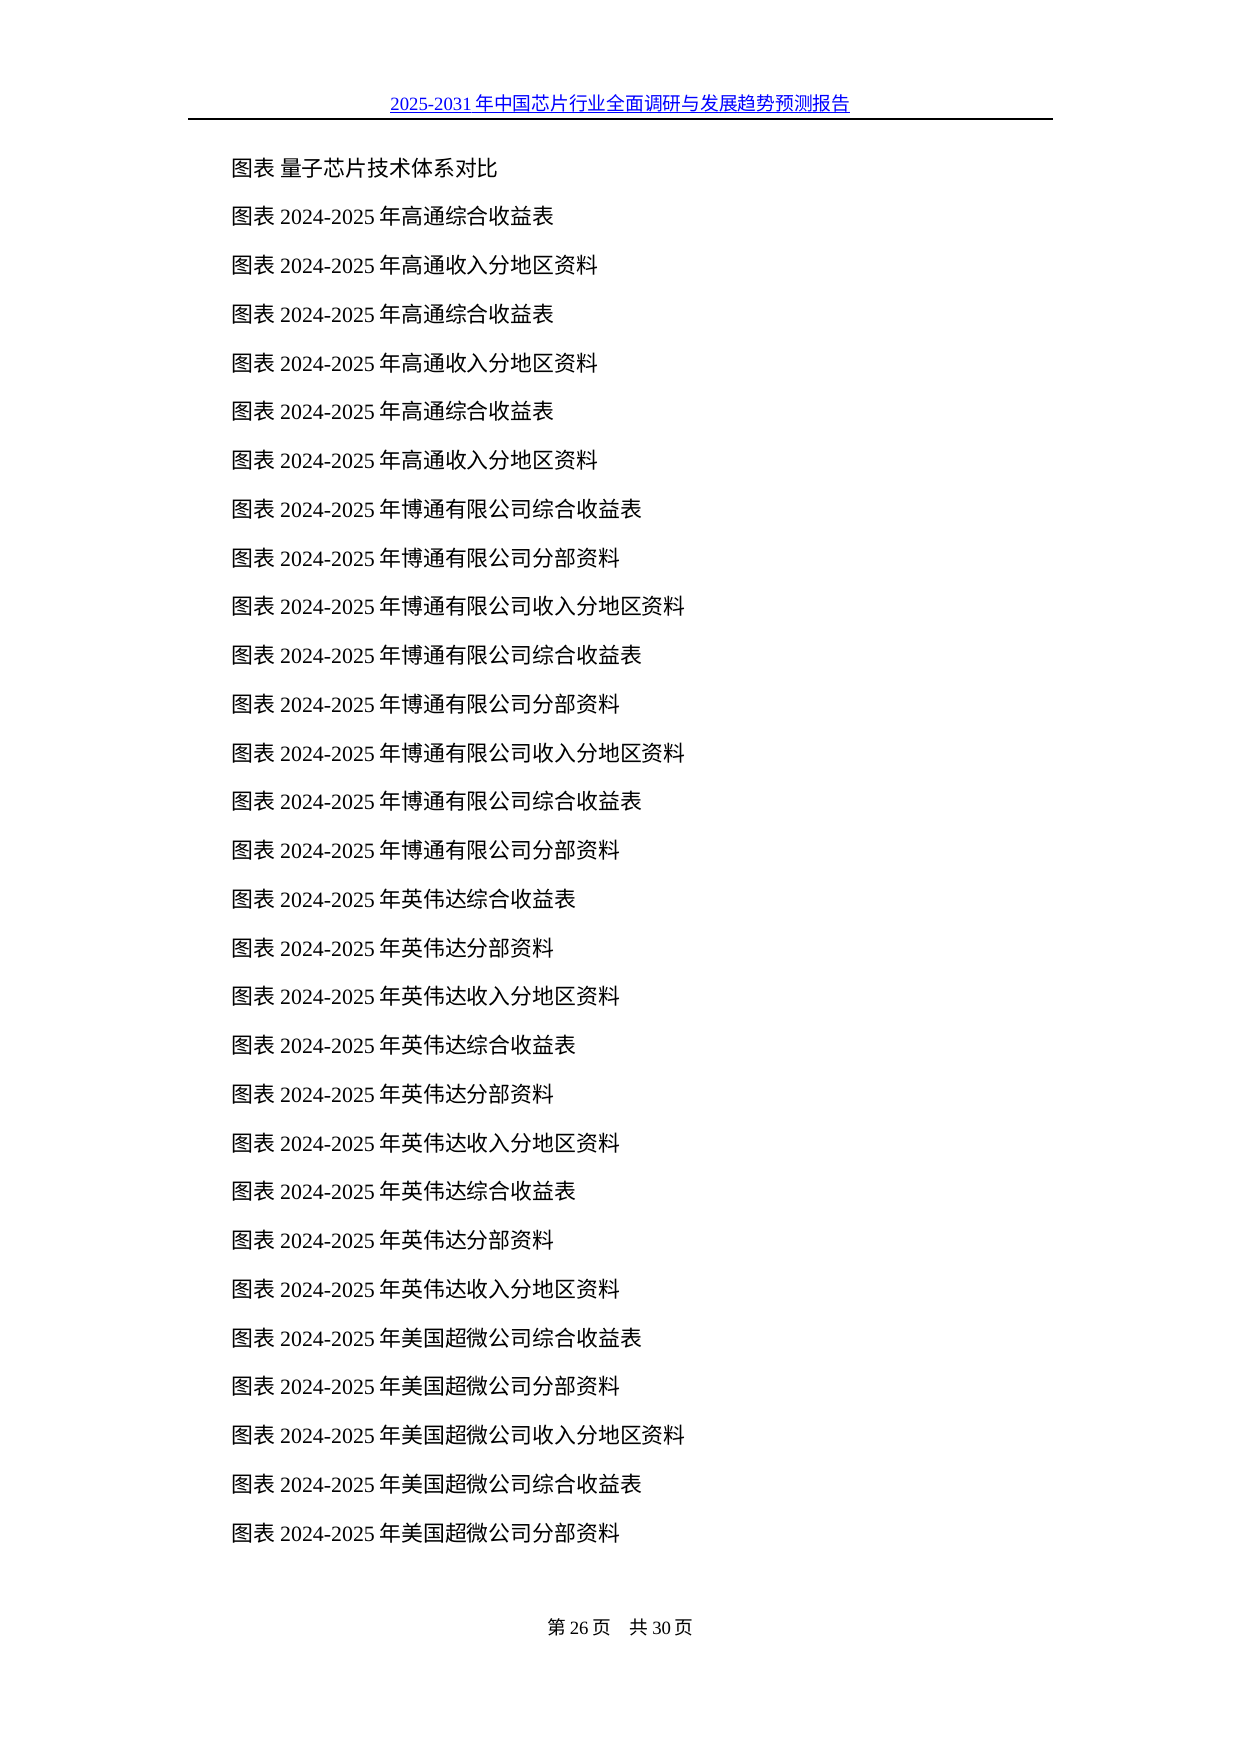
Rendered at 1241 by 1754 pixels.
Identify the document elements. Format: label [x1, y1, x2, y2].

text [187, 150, 1053, 1548]
